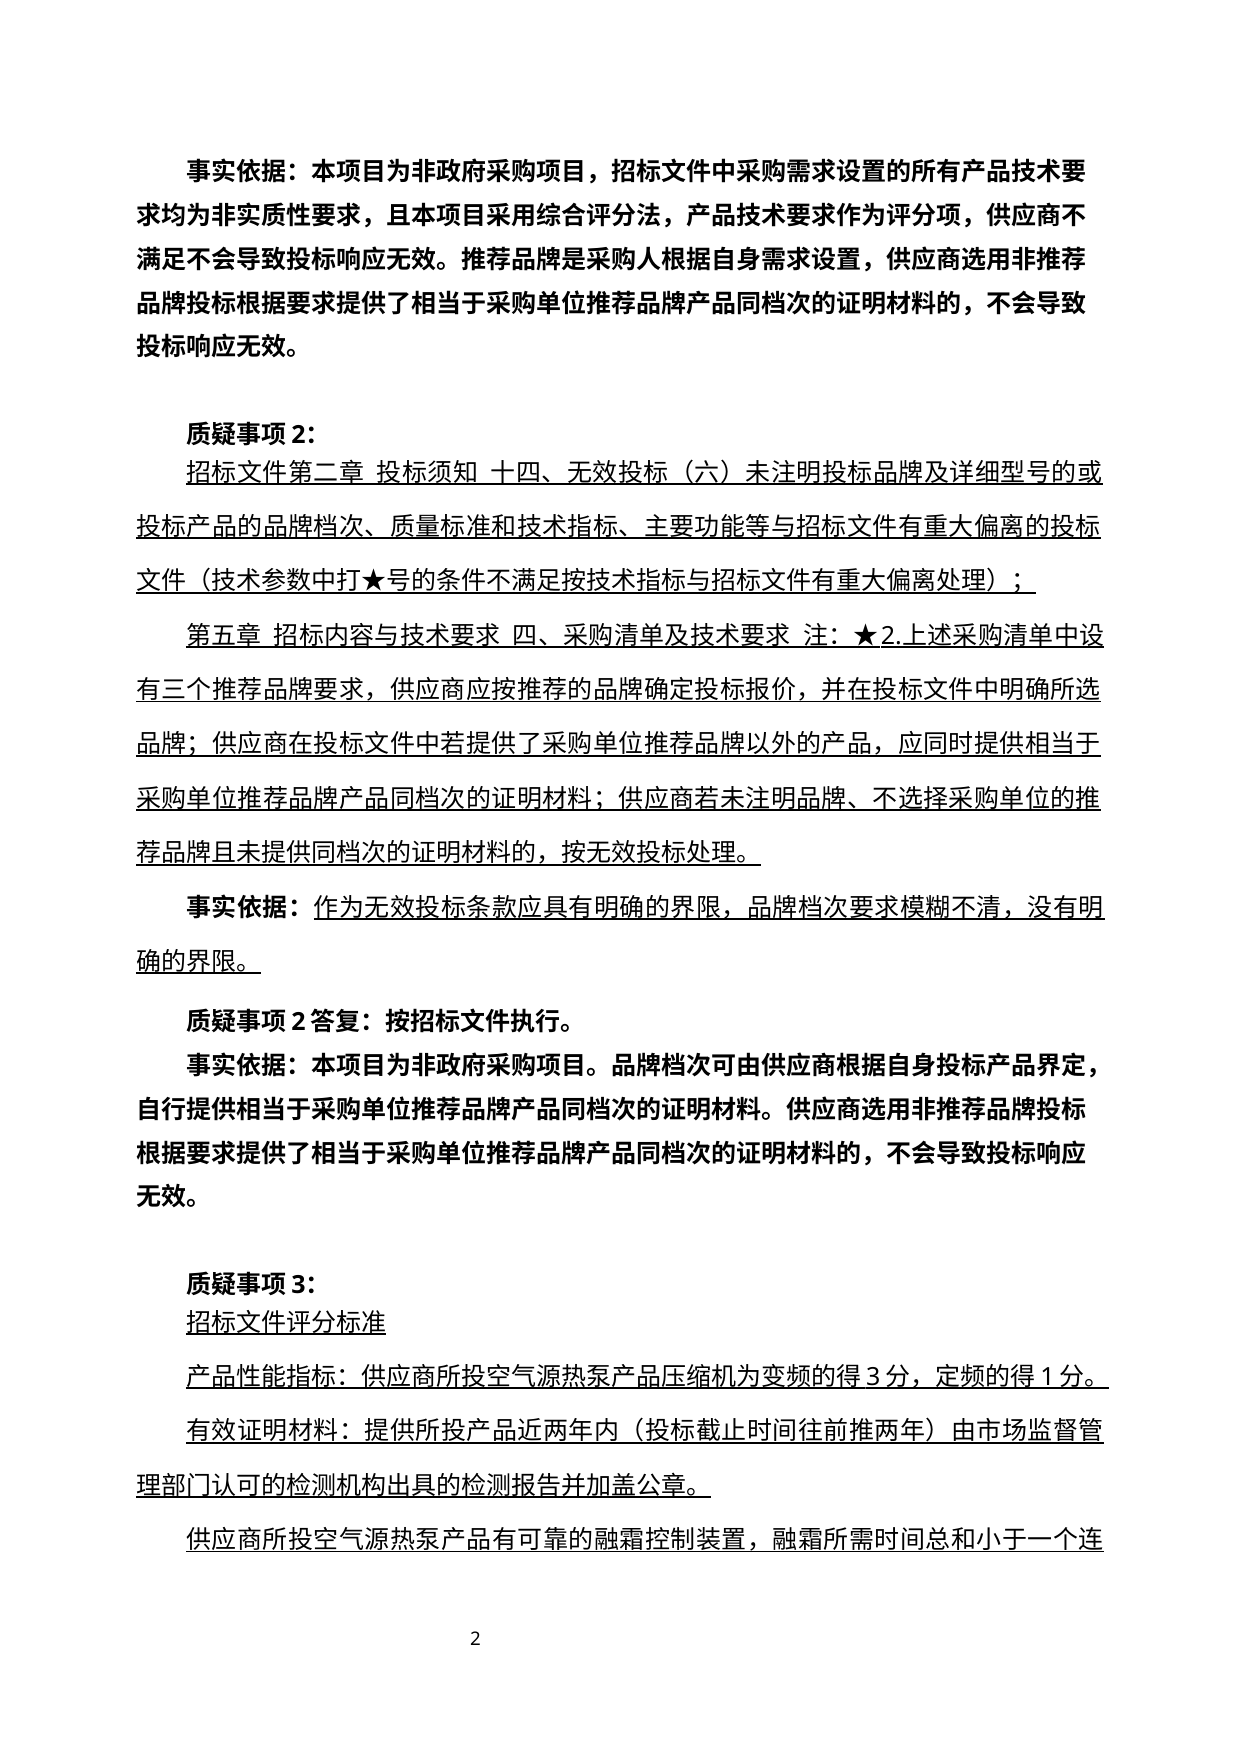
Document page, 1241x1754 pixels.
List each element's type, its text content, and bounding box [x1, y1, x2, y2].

text 招标文件第二章 投标须知 十四、无效投标（六）未注明投标品牌及详细型号的或投标产品的品牌档次、质量标准和技术指标、主要功能等与招标文件有重大偏离的投标文件（技术参数中打★号的条件不满足按技术指标与招标文件有重大偏离处理）； [136, 452, 1104, 597]
text 质疑事项3： [136, 1258, 1104, 1302]
text 事实依据：本项目为非政府采购项目，招标文件中采购需求设置的所有产品技术要求均为非实质性要求，且本项目采用综合评分法，产品技术要求作为评分项，供应商不满足不会导致投标响应无效。推荐品牌是采购人根据自身需求设置，供应商选用非推荐品牌投标根据要求提供了相当于采购单位推荐品牌产品同档次的证明材料的，不会导致投标响应无效。 [136, 146, 1104, 364]
text 产品性能指标：供应商所投空气源热泵产品压缩机为变频的得3分，定频的得1分。 [136, 1356, 1104, 1393]
text 招标文件评分标准 [136, 1302, 1104, 1338]
text 事实依据：本项目为非政府采购项目。品牌档次可由供应商根据自身投标产品界定，自行提供相当于采购单位推荐品牌产品同档次的证明材料。供应商选用非推荐品牌投标根据要求提供了相当于采购单位推荐品牌产品同档次的证明材料的，不会导致投标响应无效。 [136, 1039, 1104, 1214]
text 质疑事项2答复：按招标文件执行。 [136, 996, 1104, 1039]
text 有效证明材料：提供所投产品近两年内（投标截止时间往前推两年）由市场监督管理部门认可的检测机构出具的检测报告并加盖公章。 [136, 1411, 1104, 1501]
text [136, 1519, 1104, 1556]
text 事实依据：作为无效投标条款应具有明确的界限，品牌档次要求模糊不清，没有明确的界限。 [136, 887, 1104, 978]
text 第五章 招标内容与技术要求 四、采购清单及技术要求 注：★2.上述采购清单中设有三个推荐品牌要求，供应商应按推荐的品牌确定投标报价，并在投标文件中明确所选品牌；供应商在投标文件中若提供了采购单位推荐品牌以外的产品，应同时提供相当于采购单位推荐品牌产品同档次的证明材料；供应商若未注明品牌、不选择采购单位的推荐品牌且未提供同档次的证明材料的，按无效投标处理。 [136, 615, 1104, 869]
text 质疑事项2： [136, 408, 1104, 452]
